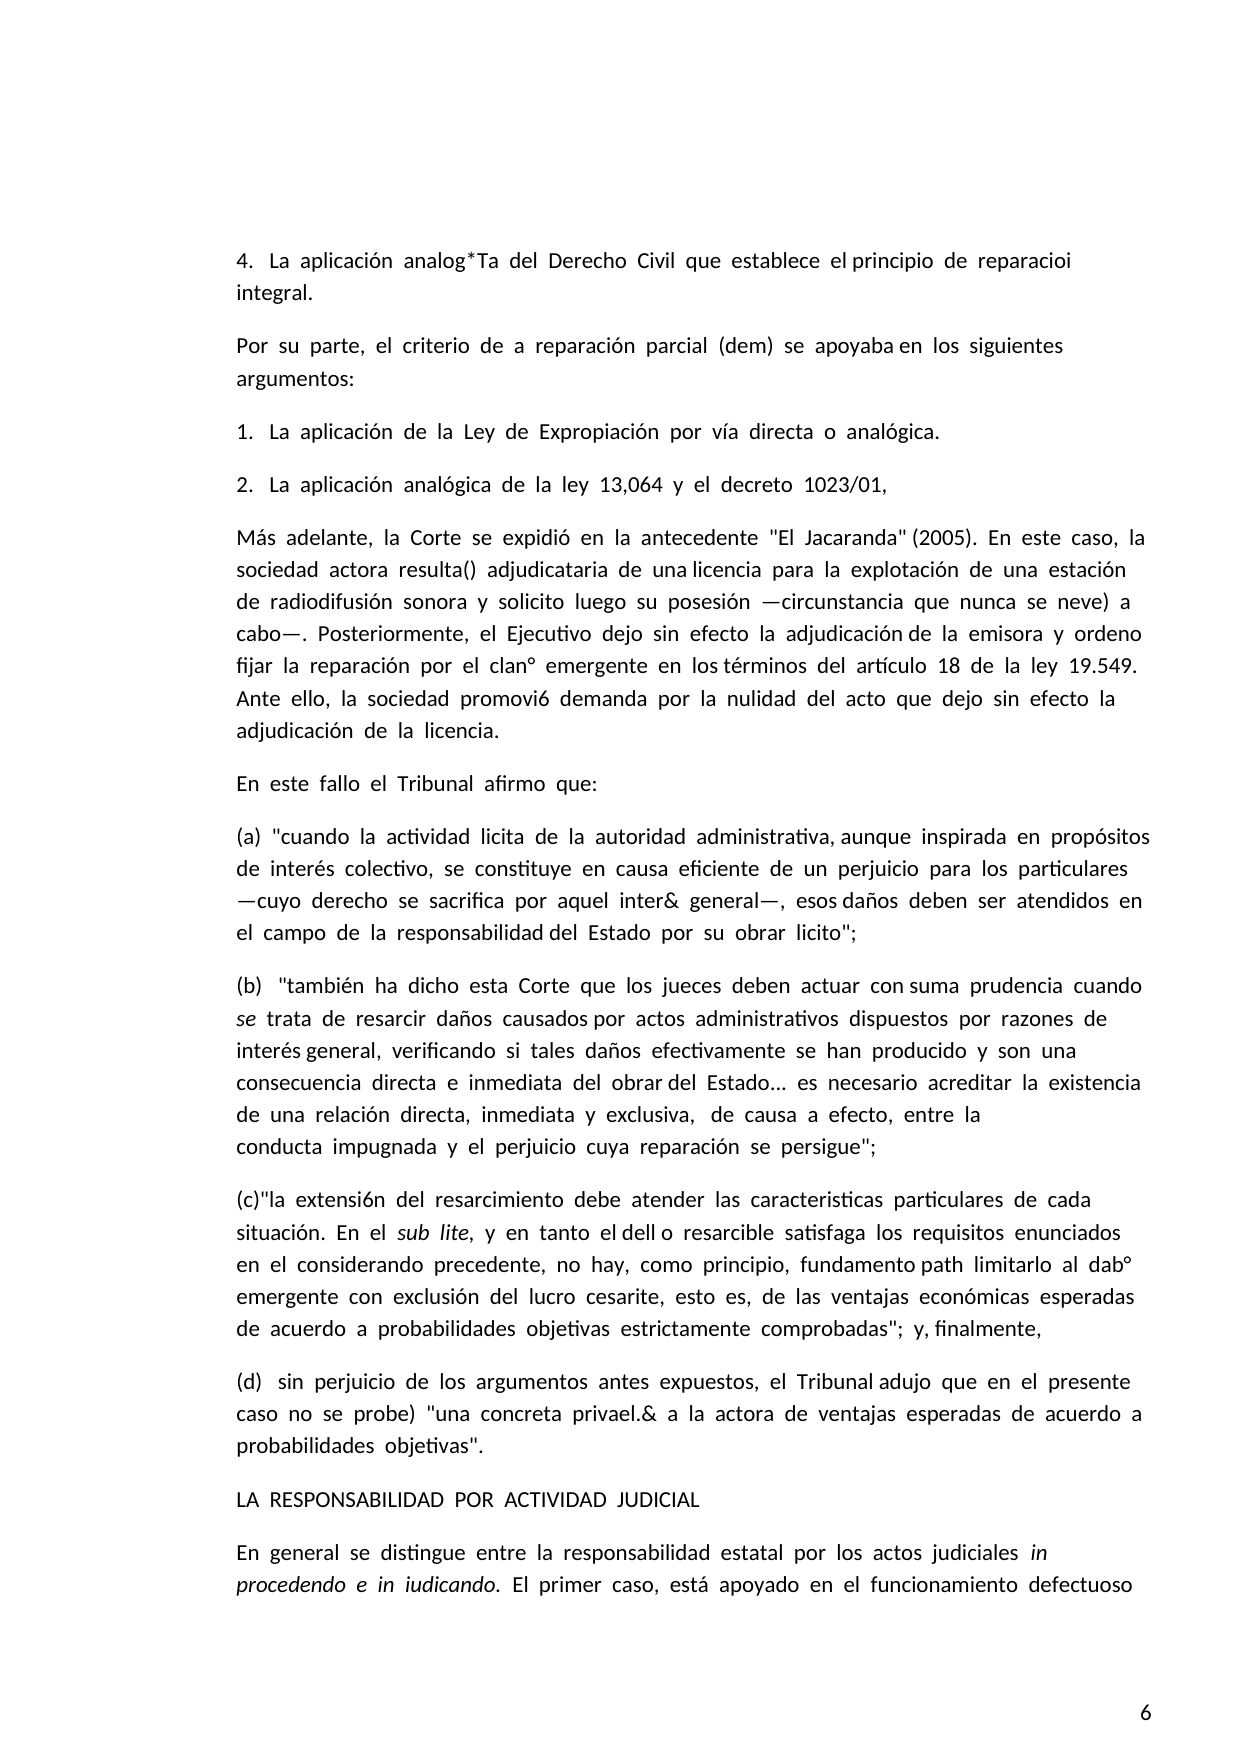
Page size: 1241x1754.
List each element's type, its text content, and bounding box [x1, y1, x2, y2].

text (b) "también ha dicho esta Corte que los jueces deben actuar con suma prudencia cuando se trata de resarcir daños causados por actos administrativos dispuestos por razones de interés general, verificando si tales daños efectivamente se han producido y son una consecuencia directa e inmediata del obrar del Estado... es necesario acreditar la existencia de una relación directa, inmediata y exclusiva, de causa a efecto, entre la conducta impugnada y el perjuicio cuya reparación se persigue"; [236, 972, 1152, 1161]
text Más adelante, la Corte se expidió en la antecedente "El Jacaranda" (2005). En este caso, la sociedad actora resulta() adjudicataria de una licencia para la explotación de una estación de radiodifusión sonora y solicito luego su posesión —circunstancia que nunca se neve) a cabo—. Posteriormente, el Ejecutivo dejo sin efecto la adjudicación de la emisora y ordeno fijar la reparación por el clan° emergente en los términos del artículo 18 de la ley 19.549. Ante ello, la sociedad promovi6 demanda por la nulidad del acto que dejo sin efecto la adjudicación de la licencia. [236, 523, 1152, 744]
text Por su parte, el criterio de a reparación parcial (dem) se apoyaba en los siguientes argumentos: [236, 332, 1152, 392]
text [236, 1538, 1152, 1598]
text (a) "cuando la actividad licita de la autoridad administrativa, aunque inspirada en propósitos de interés colectivo, se constituye en causa eficiente de un perjuicio para los particulares —cuyo derecho se sacrifica por aquel inter& general—, esos daños deben ser atendidos en el campo de la responsabilidad del Estado por su obrar licito"; [236, 822, 1152, 947]
text 2. La aplicación analógica de la ley 13,064 y el decreto 1023/01, [236, 470, 1152, 498]
text 4. La aplicación analog*Ta del Derecho Civil que establece el principio de reparacioi integral. [236, 246, 1152, 307]
text 1. La aplicación de la Ley de Expropiación por vía directa o analógica. [236, 417, 1152, 445]
text LA RESPONSABILIDAD POR ACTIVIDAD JUDICIAL [236, 1485, 1152, 1513]
text En este fallo el Tribunal afirmo que: [236, 769, 1152, 797]
text (d) sin perjuicio de los argumentos antes expuestos, el Tribunal adujo que en el presente caso no se probe) "una concreta privael.& a la actora de ventajas esperadas de acuerdo a probabilidades objetivas". [236, 1367, 1152, 1460]
text (c)"la extensi6n del resarcimiento debe atender las caracteristicas particulares de cada situación. En el sub lite, y en tanto el dell o resarcible satisfaga los requisitos enunciados en el considerando precedente, no hay, como principio, fundamento path limitarlo al dab° emergente con exclusión del lucro cesarite, esto es, de las ventajas económicas esperadas de acuerdo a probabilidades objetivas estrictamente comprobadas"; y, finalmente, [236, 1186, 1152, 1342]
